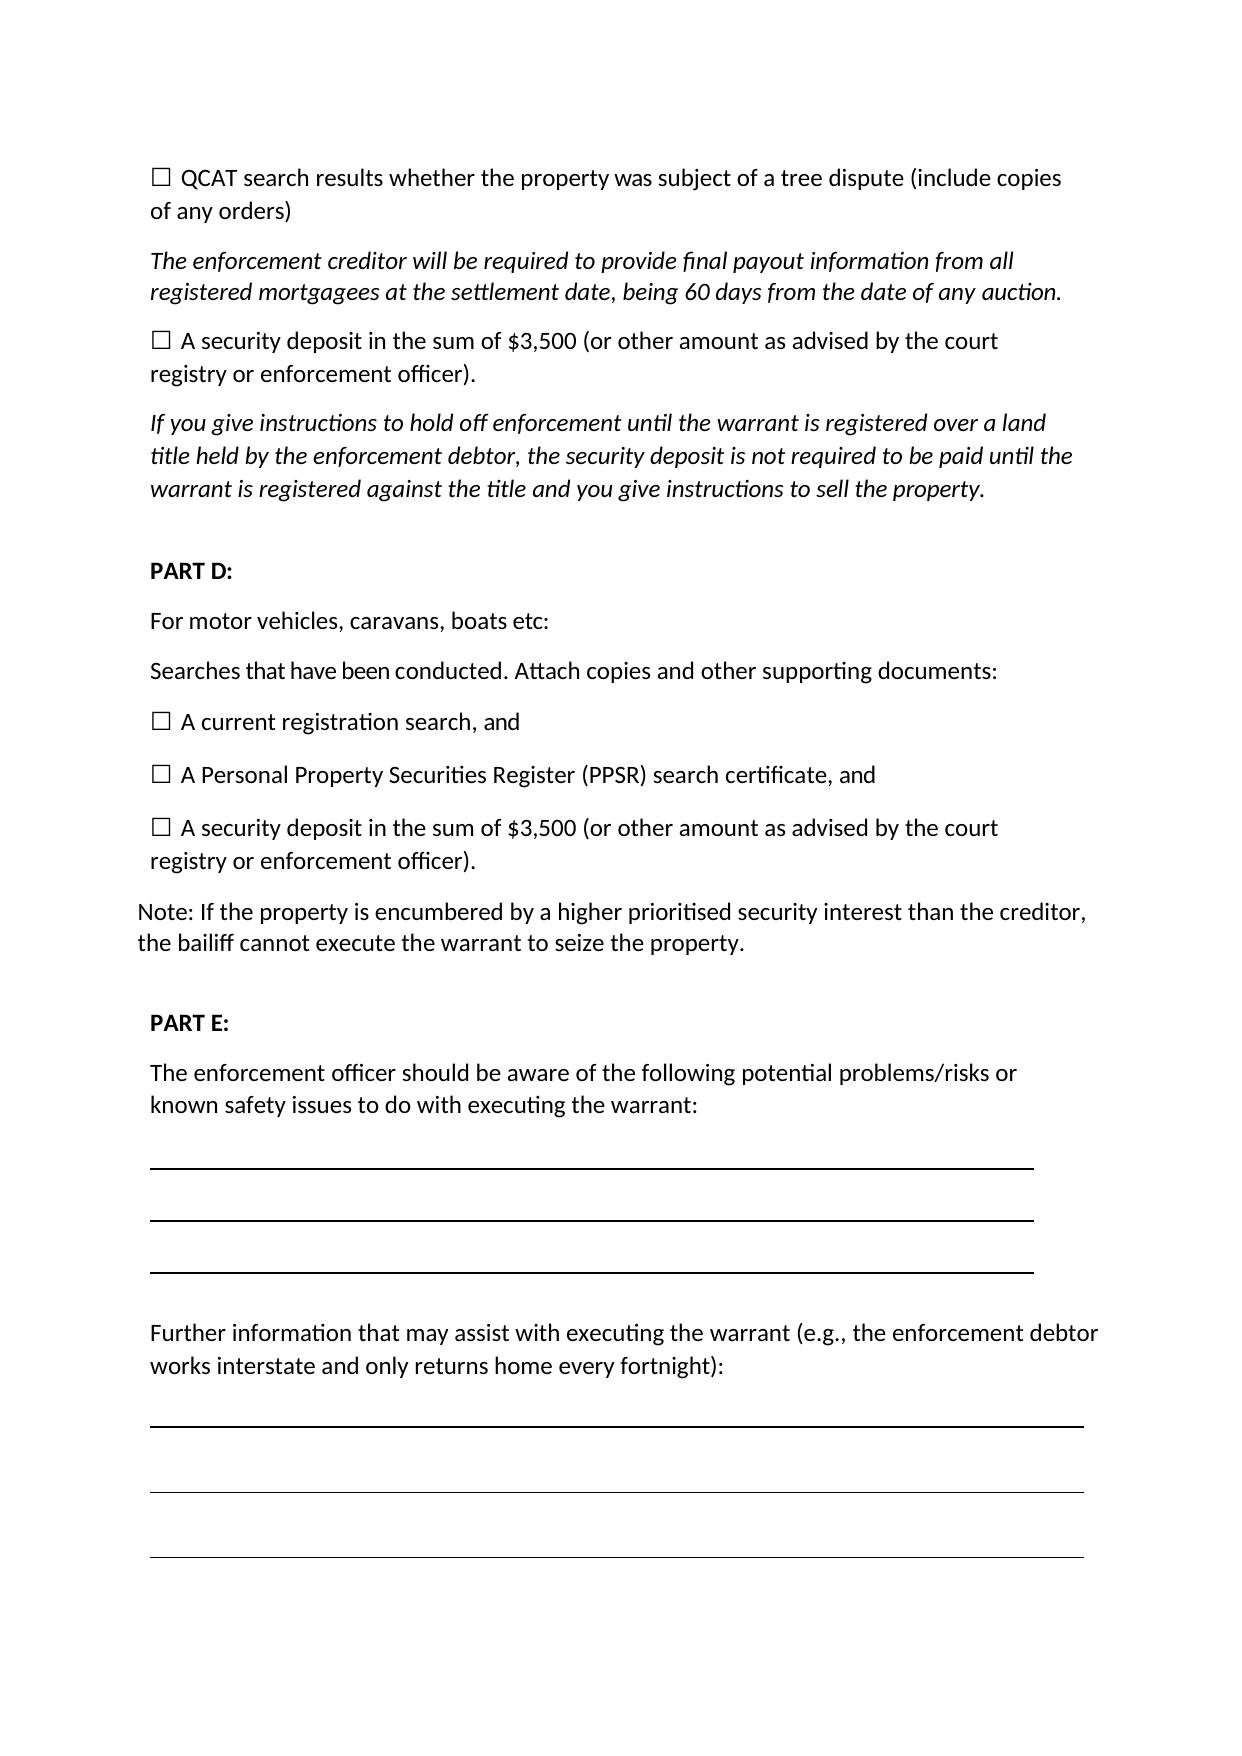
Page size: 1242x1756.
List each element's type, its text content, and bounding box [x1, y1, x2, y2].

text Further information that may assist with executing the warrant (e.g., the enforcement debtor works interstate and only returns home every fortnight): [150, 1317, 1108, 1381]
text For motor vehicles, caravans, boats etc: [150, 605, 1108, 636]
text The enforcement officer should be aware of the following potential problems/risks or known safety issues to do with executing the warrant: [150, 1057, 1037, 1120]
text If you give instructions to hold off enforcement until the warrant is registered over a land title held by the enforcement debtor, the security deposit is not required to be paid until the warrant is registered against the title and you give instructions to sell the property. [150, 407, 1082, 503]
list A current registration search, and [150, 704, 1108, 738]
subtitle PART E: [150, 1007, 1108, 1038]
list A Personal Property Securities Register (PPSR) search certificate, and [150, 756, 1108, 790]
text The enforcement creditor will be required to provide final payout information from all registered mortgagees at the settlement date, being 60 days from the date of any auction. [150, 245, 1086, 306]
list QCAT search results whether the property was subject of a tree dispute (include copies of any orders) [150, 159, 1062, 226]
text Searches that have been conducted. Attach copies and other supporting documents: [150, 655, 1108, 685]
text Note: If the property is encumbered by a higher prioritised security interest than the creditor, the bailiff cannot execute the warrant to seize the property. [137, 896, 1108, 957]
subtitle PART D: [150, 555, 1108, 586]
list A security deposit in the sum of $3,500 (or other amount as advised by the court registry or enforcement officer). [150, 809, 1037, 876]
list A security deposit in the sum of $3,500 (or other amount as advised by the court registry or enforcement officer). [150, 322, 1078, 389]
